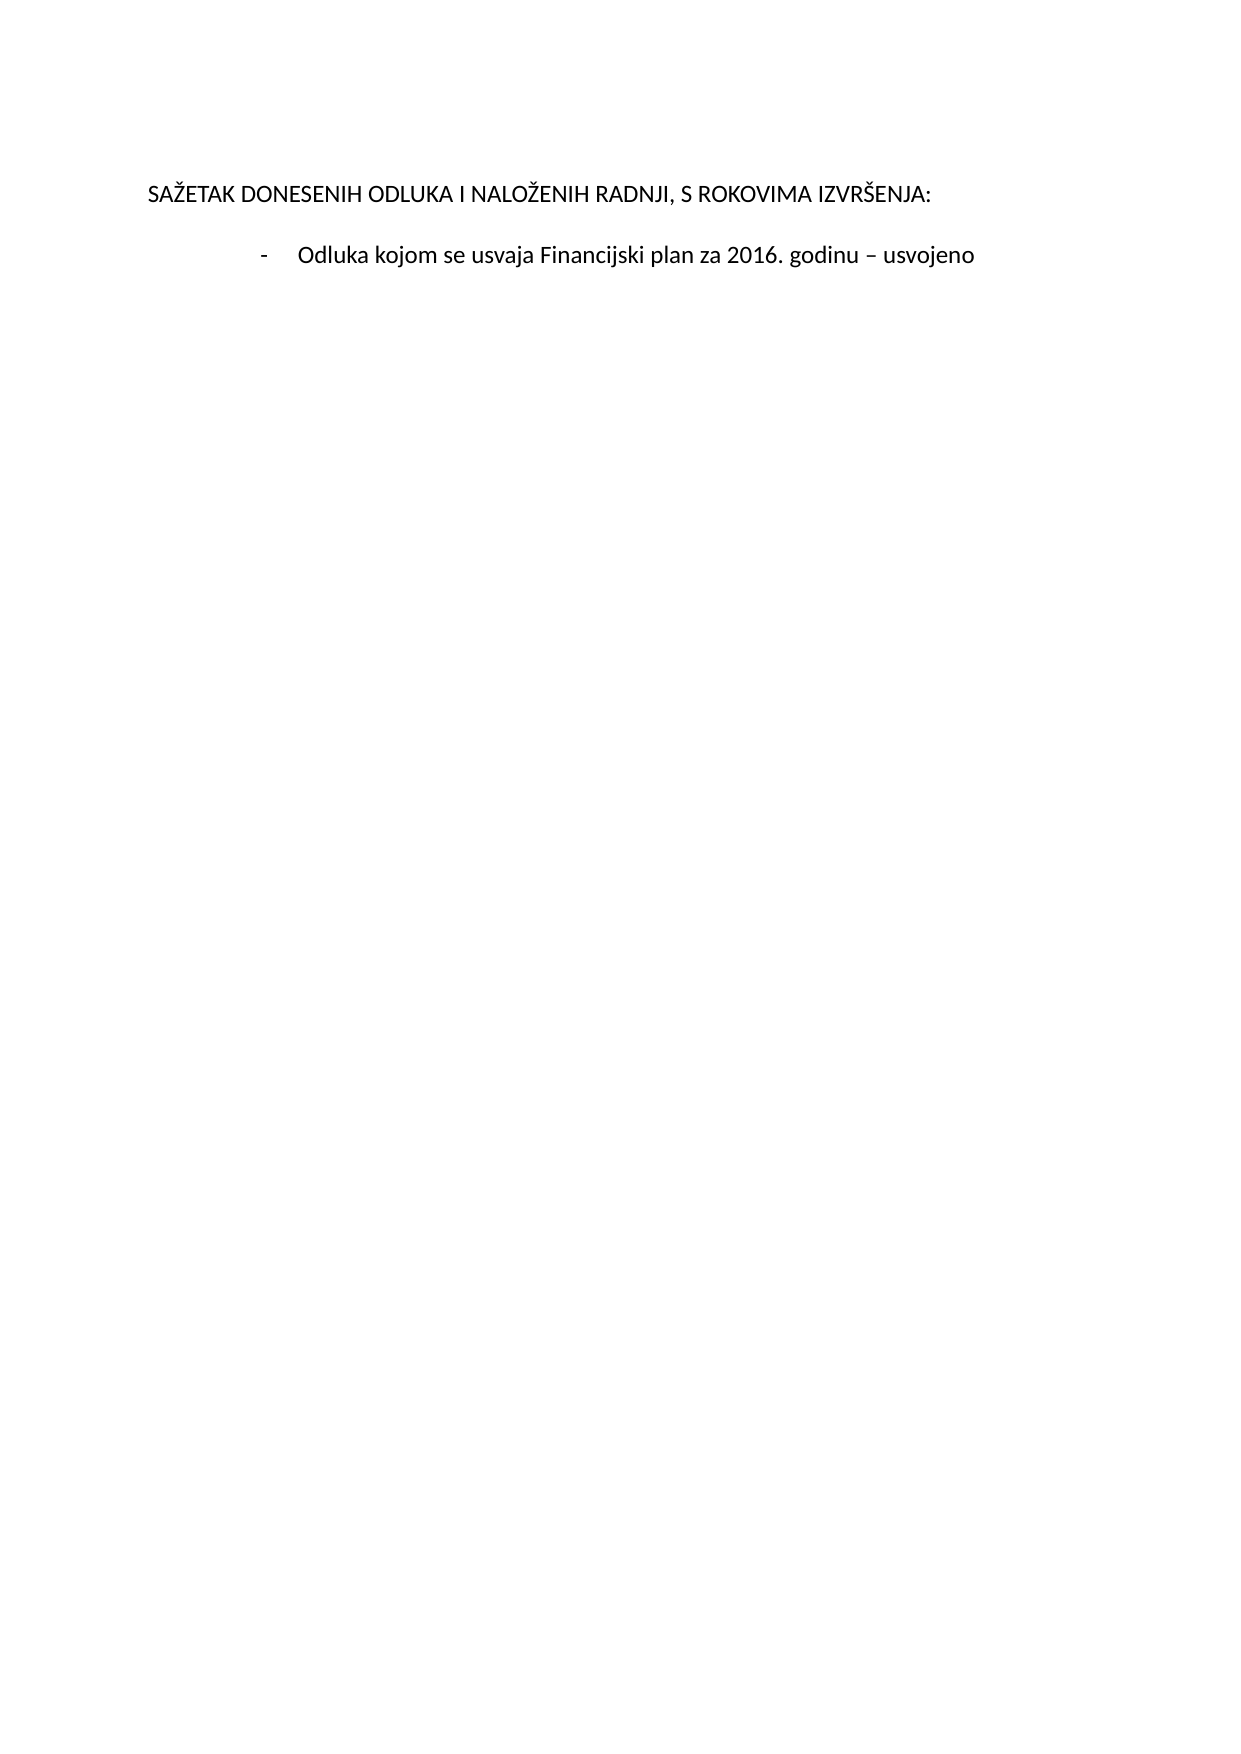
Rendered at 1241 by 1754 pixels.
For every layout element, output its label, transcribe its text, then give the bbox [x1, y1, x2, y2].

list Odluka kojom se usvaja Financijski plan za 2016. godinu – usvojeno [260, 239, 1093, 270]
text SAŽETAK DONESENIH ODLUKA I NALOŽENIH RADNJI, S ROKOVIMA IZVRŠENJA: [148, 178, 1093, 209]
